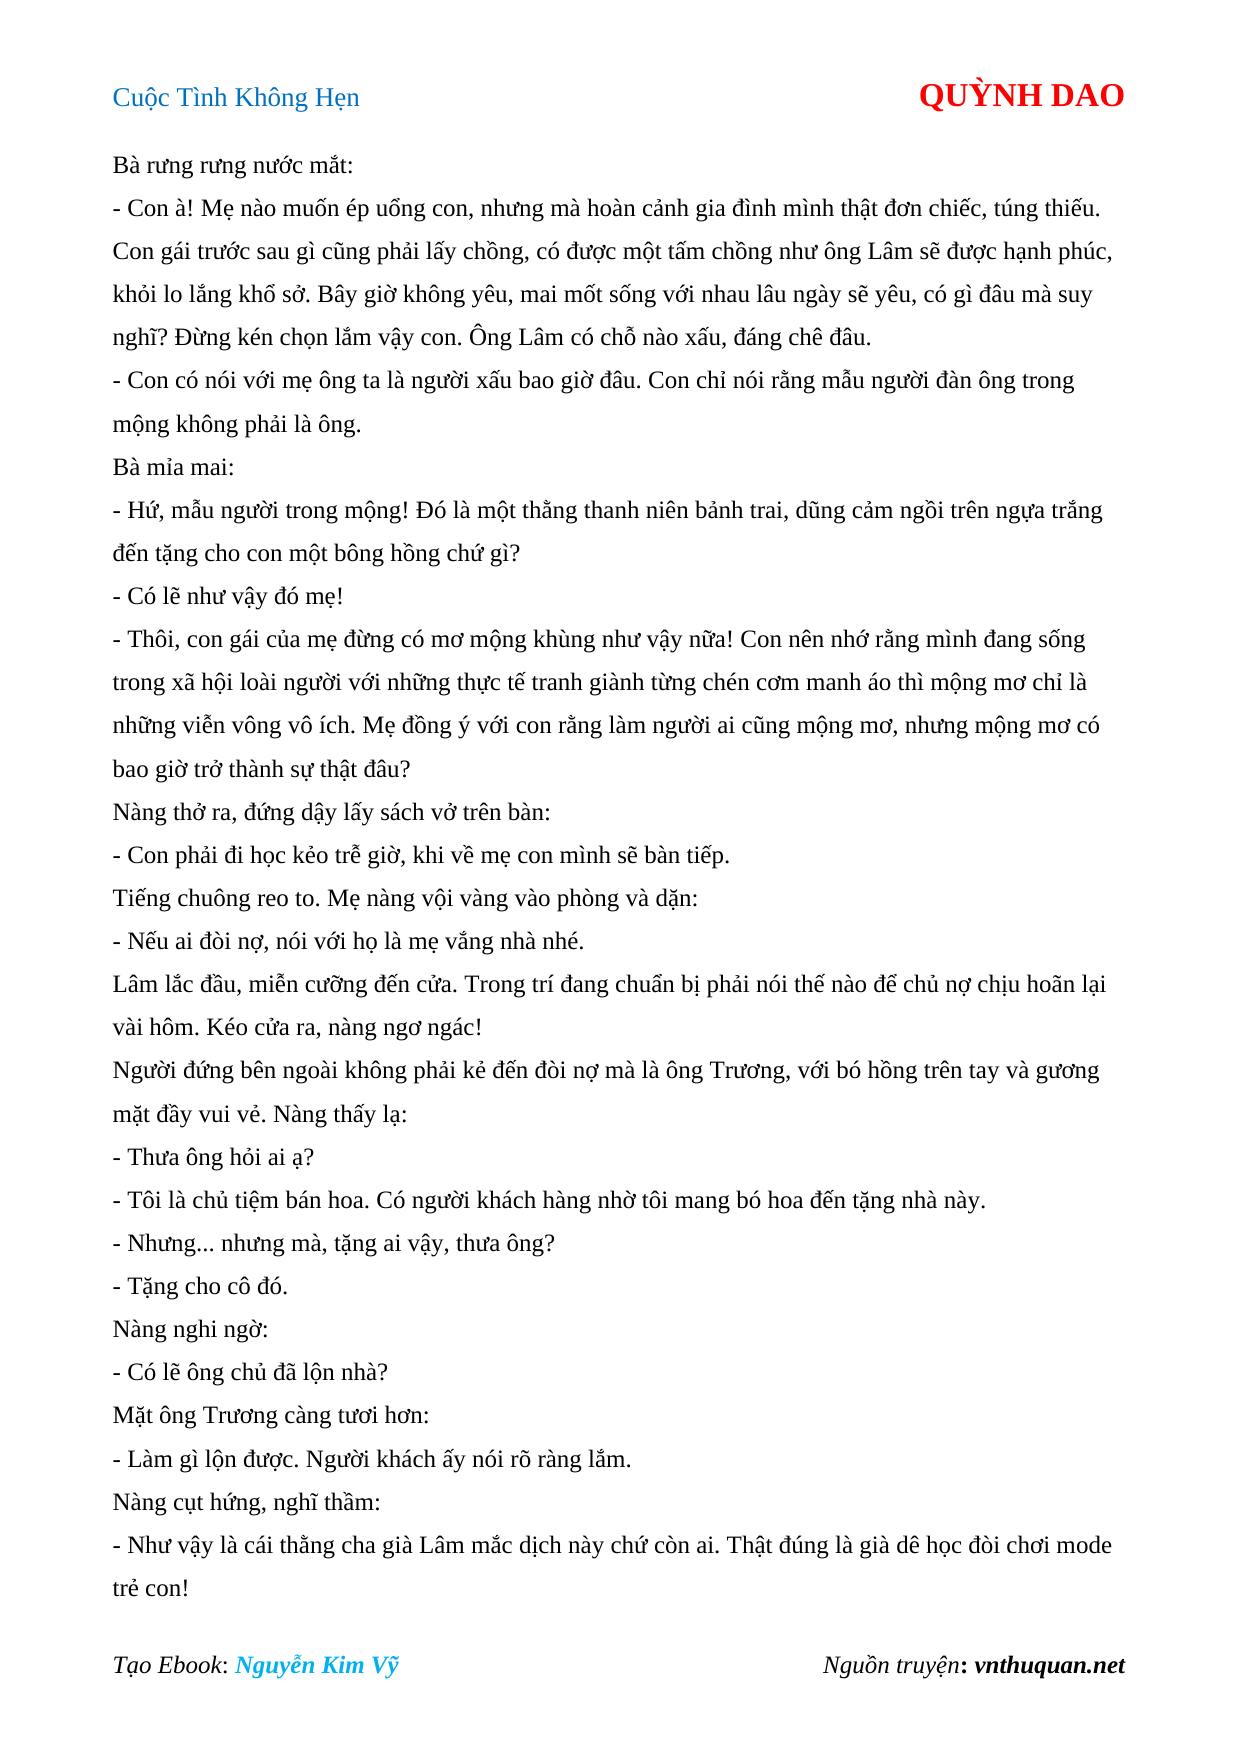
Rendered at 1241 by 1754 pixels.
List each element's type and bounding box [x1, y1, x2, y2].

text [112, 150, 1128, 1602]
